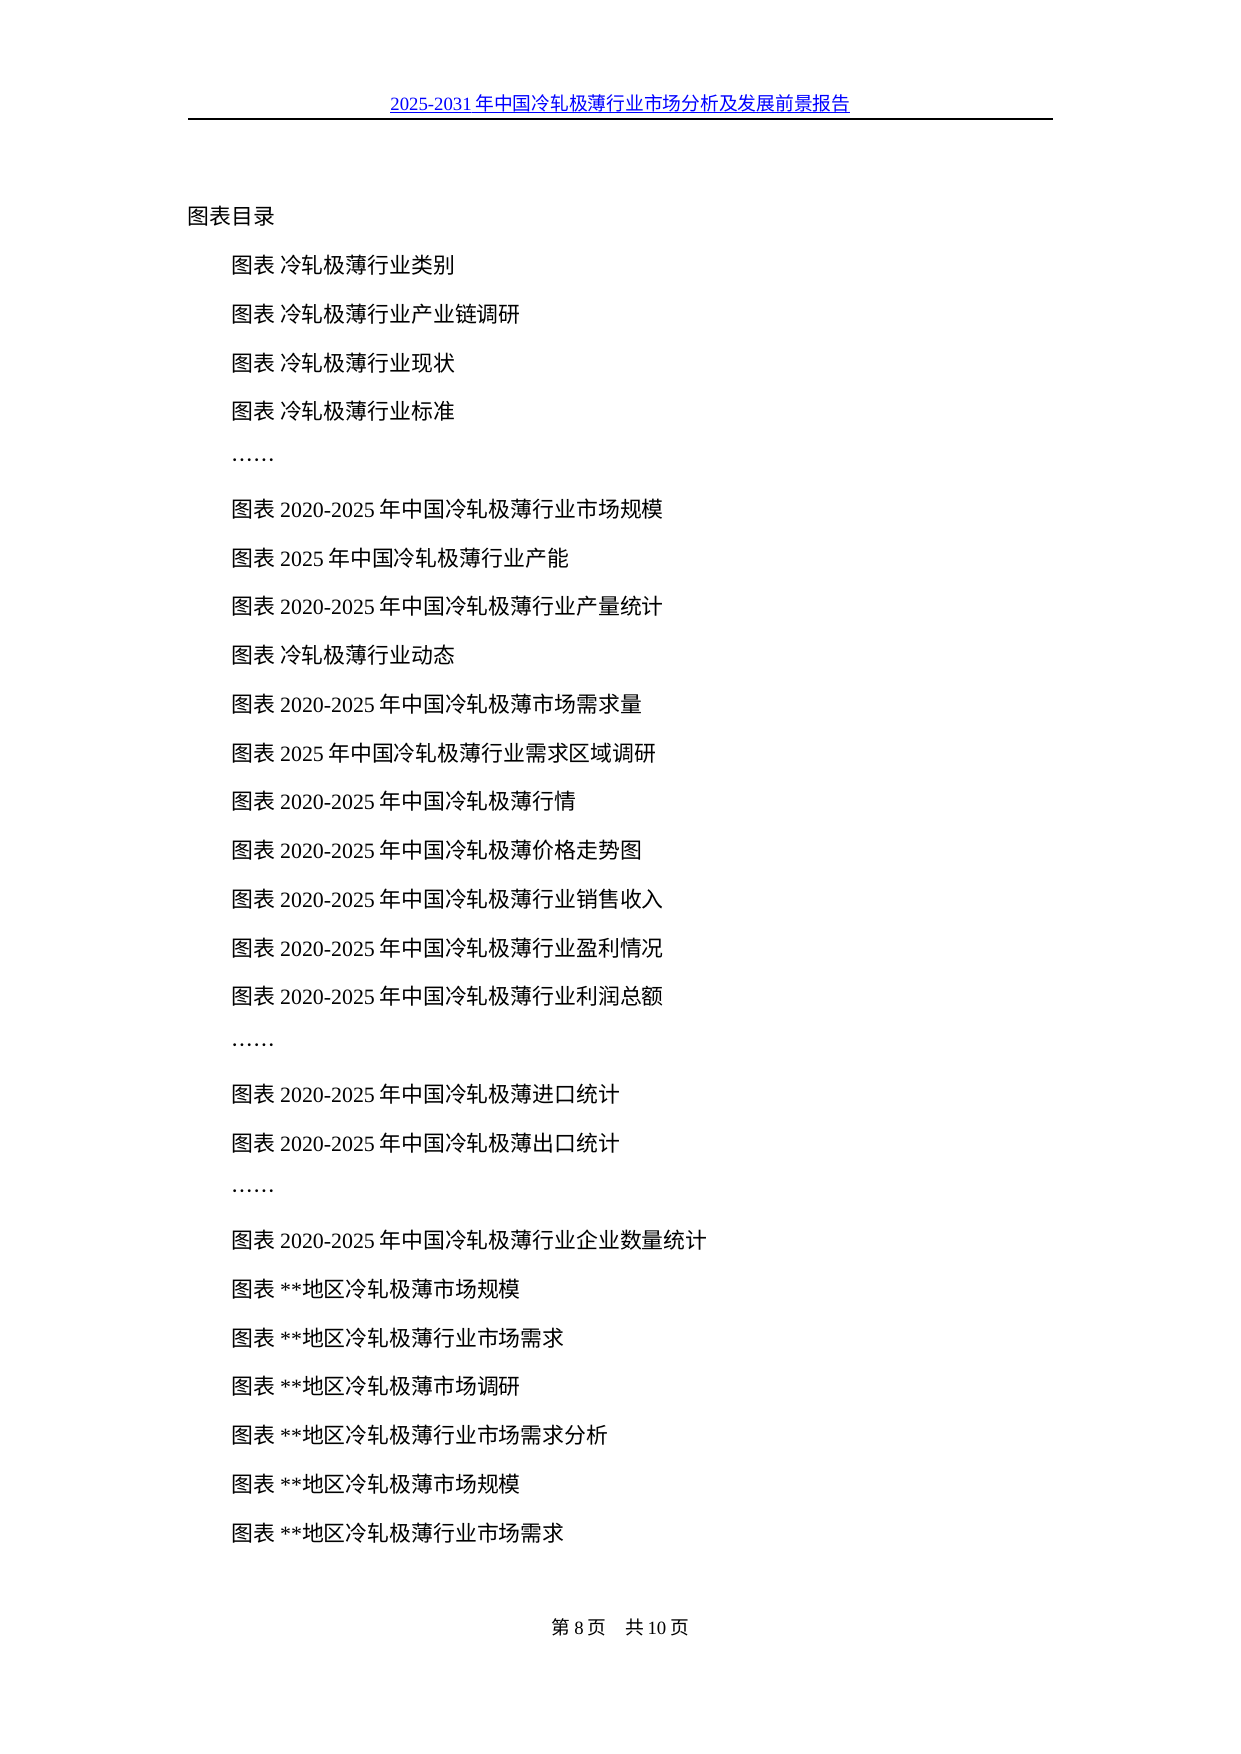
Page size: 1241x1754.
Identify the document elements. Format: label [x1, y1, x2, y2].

text [187, 150, 1053, 1548]
